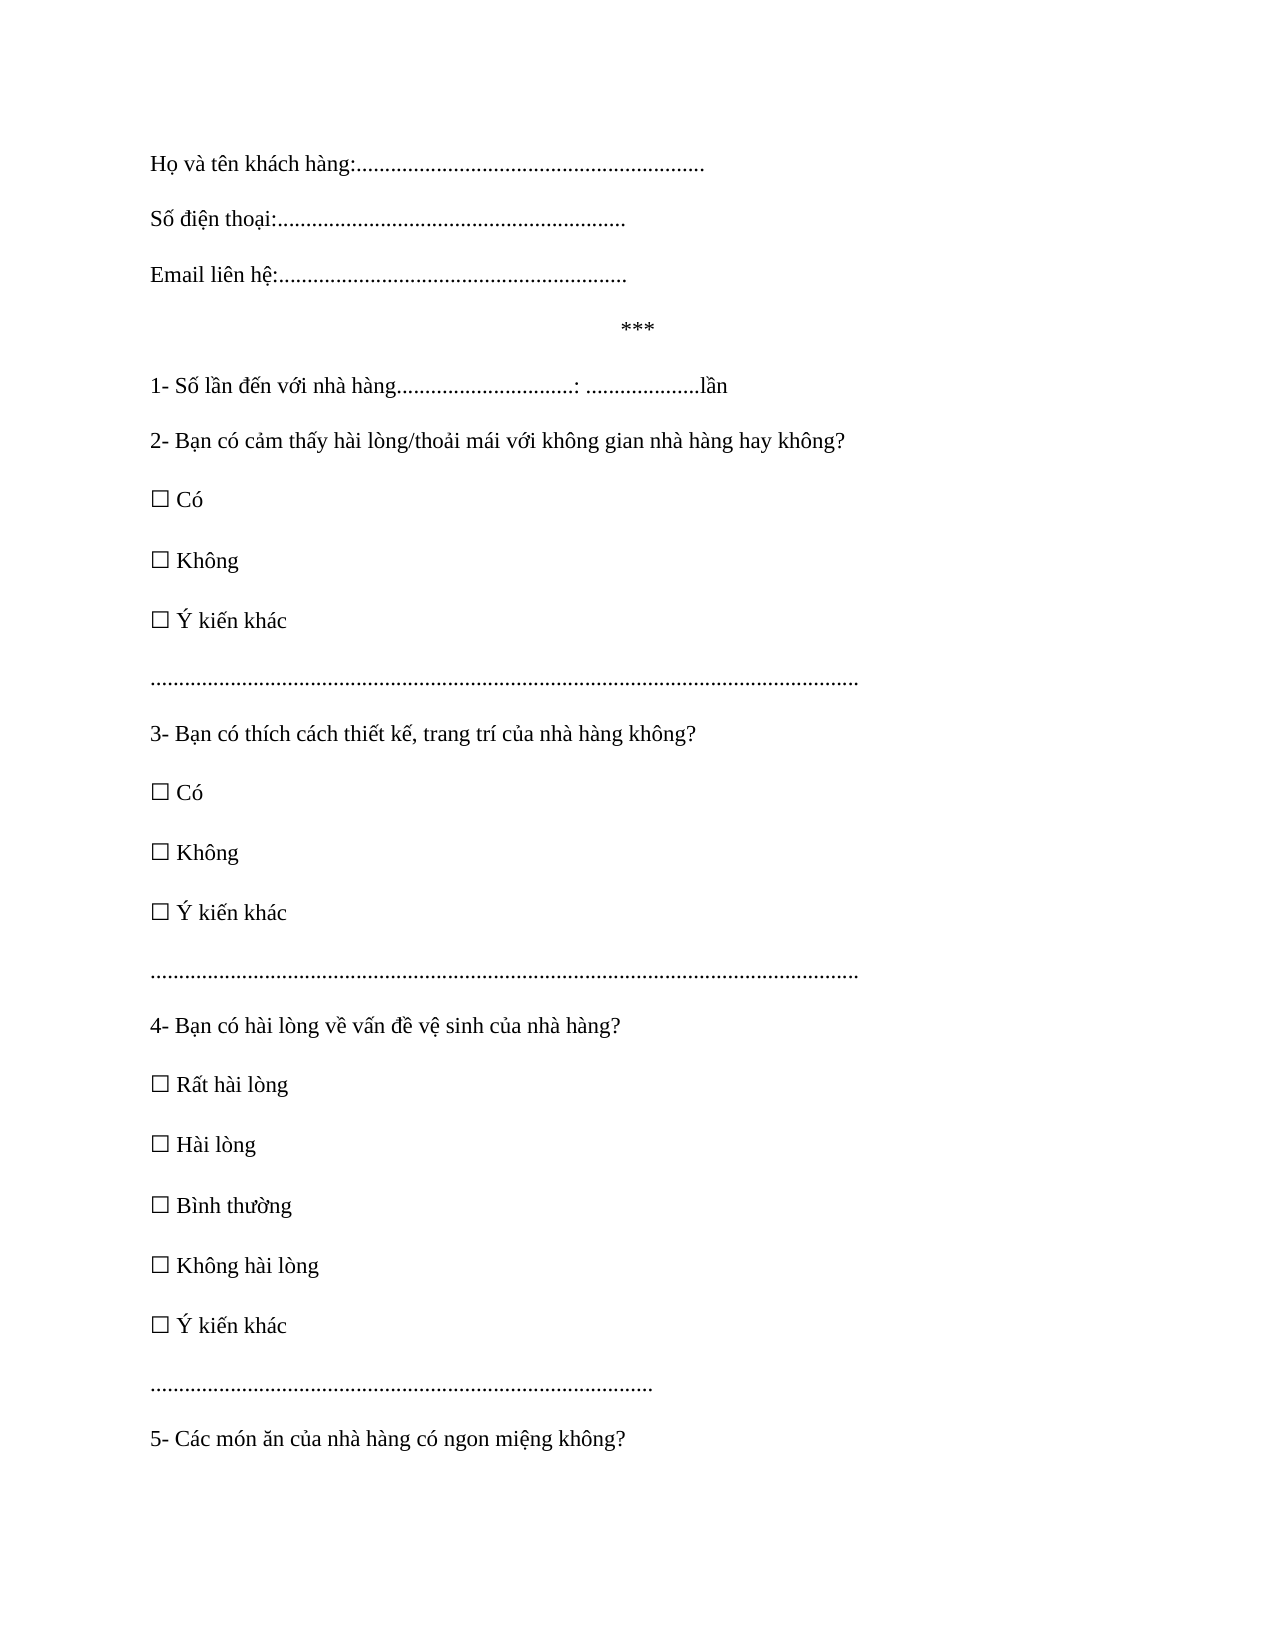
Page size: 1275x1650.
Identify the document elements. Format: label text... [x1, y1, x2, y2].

text *** [150, 317, 1125, 343]
text 3- Bạn có thích cách thiết kế, trang trí của nhà hàng không? [150, 720, 1125, 746]
text Họ và tên khách hàng:............................................................. [150, 150, 1125, 176]
text ☐ Ý kiến khác [150, 604, 1125, 635]
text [150, 1370, 1125, 1396]
text ☐ Hài lòng [150, 1128, 1125, 1159]
text 1- Số lần đến với nhà hàng...............................: ....................lần [150, 372, 1125, 398]
text ............................................................................................................................ [150, 664, 1125, 691]
text 5- Các món ăn của nhà hàng có ngon miệng không? [150, 1425, 1125, 1452]
text ☐ Rất hài lòng [150, 1068, 1125, 1099]
text ............................................................................................................................ [150, 957, 1125, 983]
text ☐ Không [150, 836, 1125, 867]
text Email liên hệ:............................................................. [150, 261, 1125, 287]
text ☐ Ý kiến khác [150, 1309, 1125, 1341]
text 2- Bạn có cảm thấy hài lòng/thoải mái với không gian nhà hàng hay không? [150, 428, 1125, 454]
text Số điện thoại:............................................................. [150, 206, 1125, 232]
text ☐ Không [150, 543, 1125, 575]
text ☐ Ý kiến khác [150, 896, 1125, 927]
text ☐ Không hài lòng [150, 1249, 1125, 1280]
text 4- Bạn có hài lòng về vấn đề vệ sinh của nhà hàng? [150, 1012, 1125, 1038]
text ☐ Có [150, 483, 1125, 514]
text ☐ Có [150, 775, 1125, 807]
text ☐ Bình thường [150, 1188, 1125, 1220]
